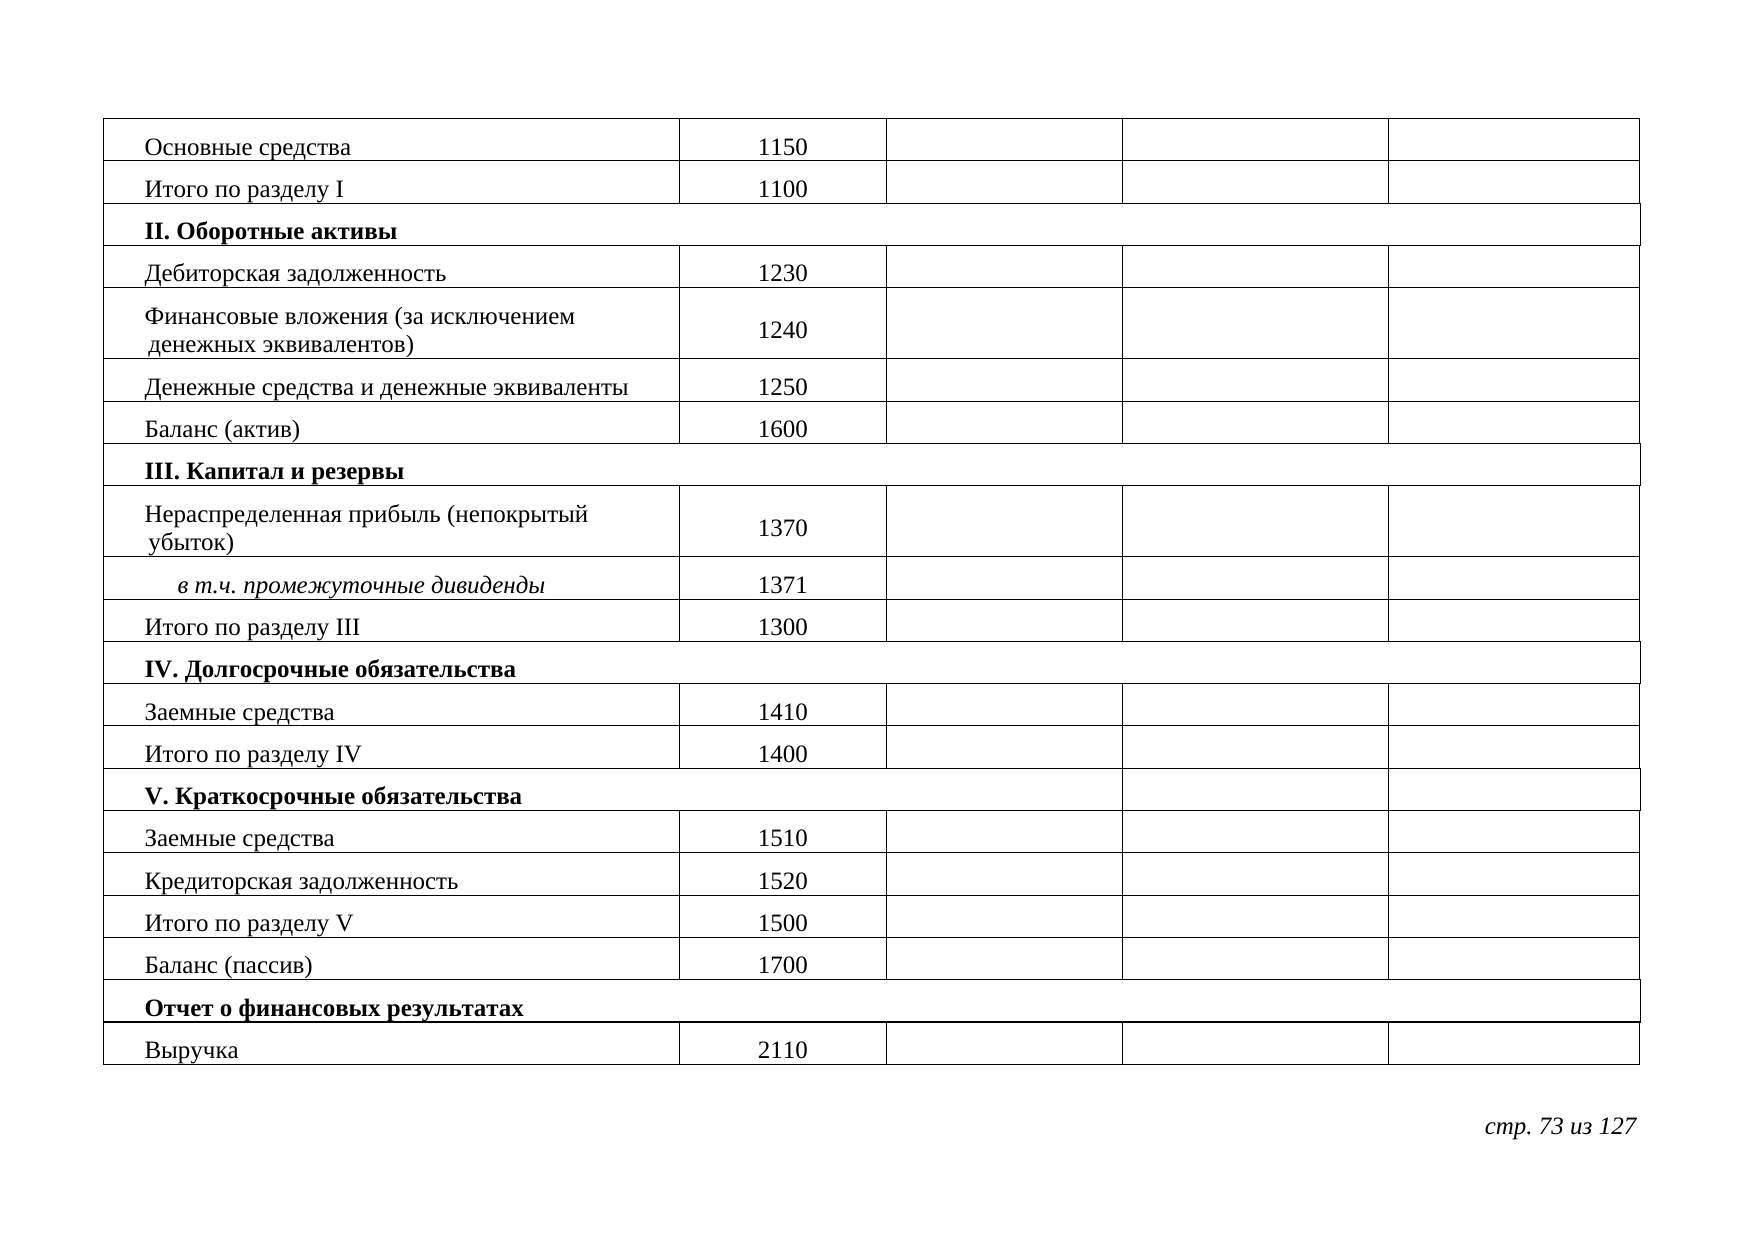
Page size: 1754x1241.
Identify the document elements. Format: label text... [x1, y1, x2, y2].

table_cell [887, 896, 1122, 937]
table_cell в т.ч. промежуточные дивиденды [104, 557, 679, 598]
table_cell 1520 [680, 853, 886, 894]
table_cell Баланс (пассив) [104, 938, 679, 979]
table_cell [1123, 402, 1388, 443]
table_cell Отчет о финансовых результатах [104, 980, 1640, 1021]
table_cell [1123, 119, 1388, 160]
table_cell [1389, 402, 1639, 443]
table_cell Итого по разделу I [104, 161, 679, 203]
table_cell 1410 [680, 684, 886, 725]
table_cell [887, 359, 1122, 401]
table_cell [1389, 726, 1639, 768]
table_cell [887, 726, 1122, 768]
table_cell [1389, 161, 1639, 203]
table_cell Заемные средства [104, 684, 679, 725]
table_cell [1123, 896, 1388, 937]
table_cell Итого по разделу III [104, 600, 679, 641]
table_cell [887, 119, 1122, 160]
table_cell [1389, 1023, 1639, 1064]
table_cell [887, 684, 1122, 725]
table_cell 1370 [680, 486, 886, 556]
table_cell [1389, 246, 1639, 287]
table_cell [887, 938, 1122, 979]
table_cell Выручка [104, 1023, 679, 1064]
table_cell [1123, 853, 1388, 894]
table_cell 1250 [680, 359, 886, 401]
table_cell Основные средства [104, 119, 679, 160]
table_cell 1400 [680, 726, 886, 768]
table_cell [1389, 684, 1639, 725]
table_cell Дебиторская задолженность [104, 246, 679, 287]
table_cell [1123, 486, 1388, 556]
table_cell [1123, 359, 1388, 401]
table_cell [1123, 600, 1388, 641]
table_cell 2110 [680, 1023, 886, 1064]
table_cell [1389, 769, 1640, 810]
table_cell [887, 288, 1122, 358]
table_cell [1123, 161, 1388, 203]
table_cell [1389, 853, 1639, 894]
table_cell 1300 [680, 600, 886, 641]
table_cell [1123, 288, 1388, 358]
table_cell 1100 [680, 161, 886, 203]
table_cell II. Оборотные активы [104, 204, 1640, 245]
table_cell [1123, 1023, 1388, 1064]
table_cell [1123, 557, 1388, 598]
table_cell [1389, 600, 1639, 641]
table_cell [1123, 684, 1388, 725]
table_cell [1123, 246, 1388, 287]
table_cell [887, 853, 1122, 894]
table_cell IV. Долгосрочные обязательства [104, 642, 1640, 683]
table_cell 1600 [680, 402, 886, 443]
table_cell [1389, 811, 1639, 852]
table_cell [887, 402, 1122, 443]
table_cell Баланс (актив) [104, 402, 679, 443]
table_cell [1389, 557, 1639, 598]
table_cell [887, 161, 1122, 203]
table_cell Денежные средства и денежные эквиваленты [104, 359, 679, 401]
table_cell V. Краткосрочные обязательства [104, 769, 1122, 810]
table_cell 1510 [680, 811, 886, 852]
table_cell Итого по разделу V [104, 896, 679, 937]
table_cell 1371 [680, 557, 886, 598]
table_cell [1123, 726, 1388, 768]
table_cell [1123, 811, 1388, 852]
table_cell III. Капитал и резервы [104, 444, 1640, 485]
table_cell [1389, 486, 1639, 556]
table_cell 1700 [680, 938, 886, 979]
table_cell [887, 1023, 1122, 1064]
table_cell [1389, 938, 1639, 979]
table_cell [1389, 119, 1639, 160]
table_cell Кредиторская задолженность [104, 853, 679, 894]
table_cell Финансовые вложения (за исключением денежных эквивалентов) [104, 288, 679, 358]
table_cell 1230 [680, 246, 886, 287]
table_cell [887, 246, 1122, 287]
table_cell [887, 600, 1122, 641]
table_cell [1389, 359, 1639, 401]
table_cell [887, 811, 1122, 852]
table_cell [887, 557, 1122, 598]
table_cell 1240 [680, 288, 886, 358]
table_cell [1389, 896, 1639, 937]
table_cell Итого по разделу IV [104, 726, 679, 768]
table_cell 1500 [680, 896, 886, 937]
table_cell Нераспределенная прибыль (непокрытый убыток) [104, 486, 679, 556]
table_cell 1150 [680, 119, 886, 160]
table_cell Заемные средства [104, 811, 679, 852]
table_cell [1123, 769, 1388, 810]
table_cell [1389, 288, 1639, 358]
table_cell [887, 486, 1122, 556]
table_cell [1123, 938, 1388, 979]
